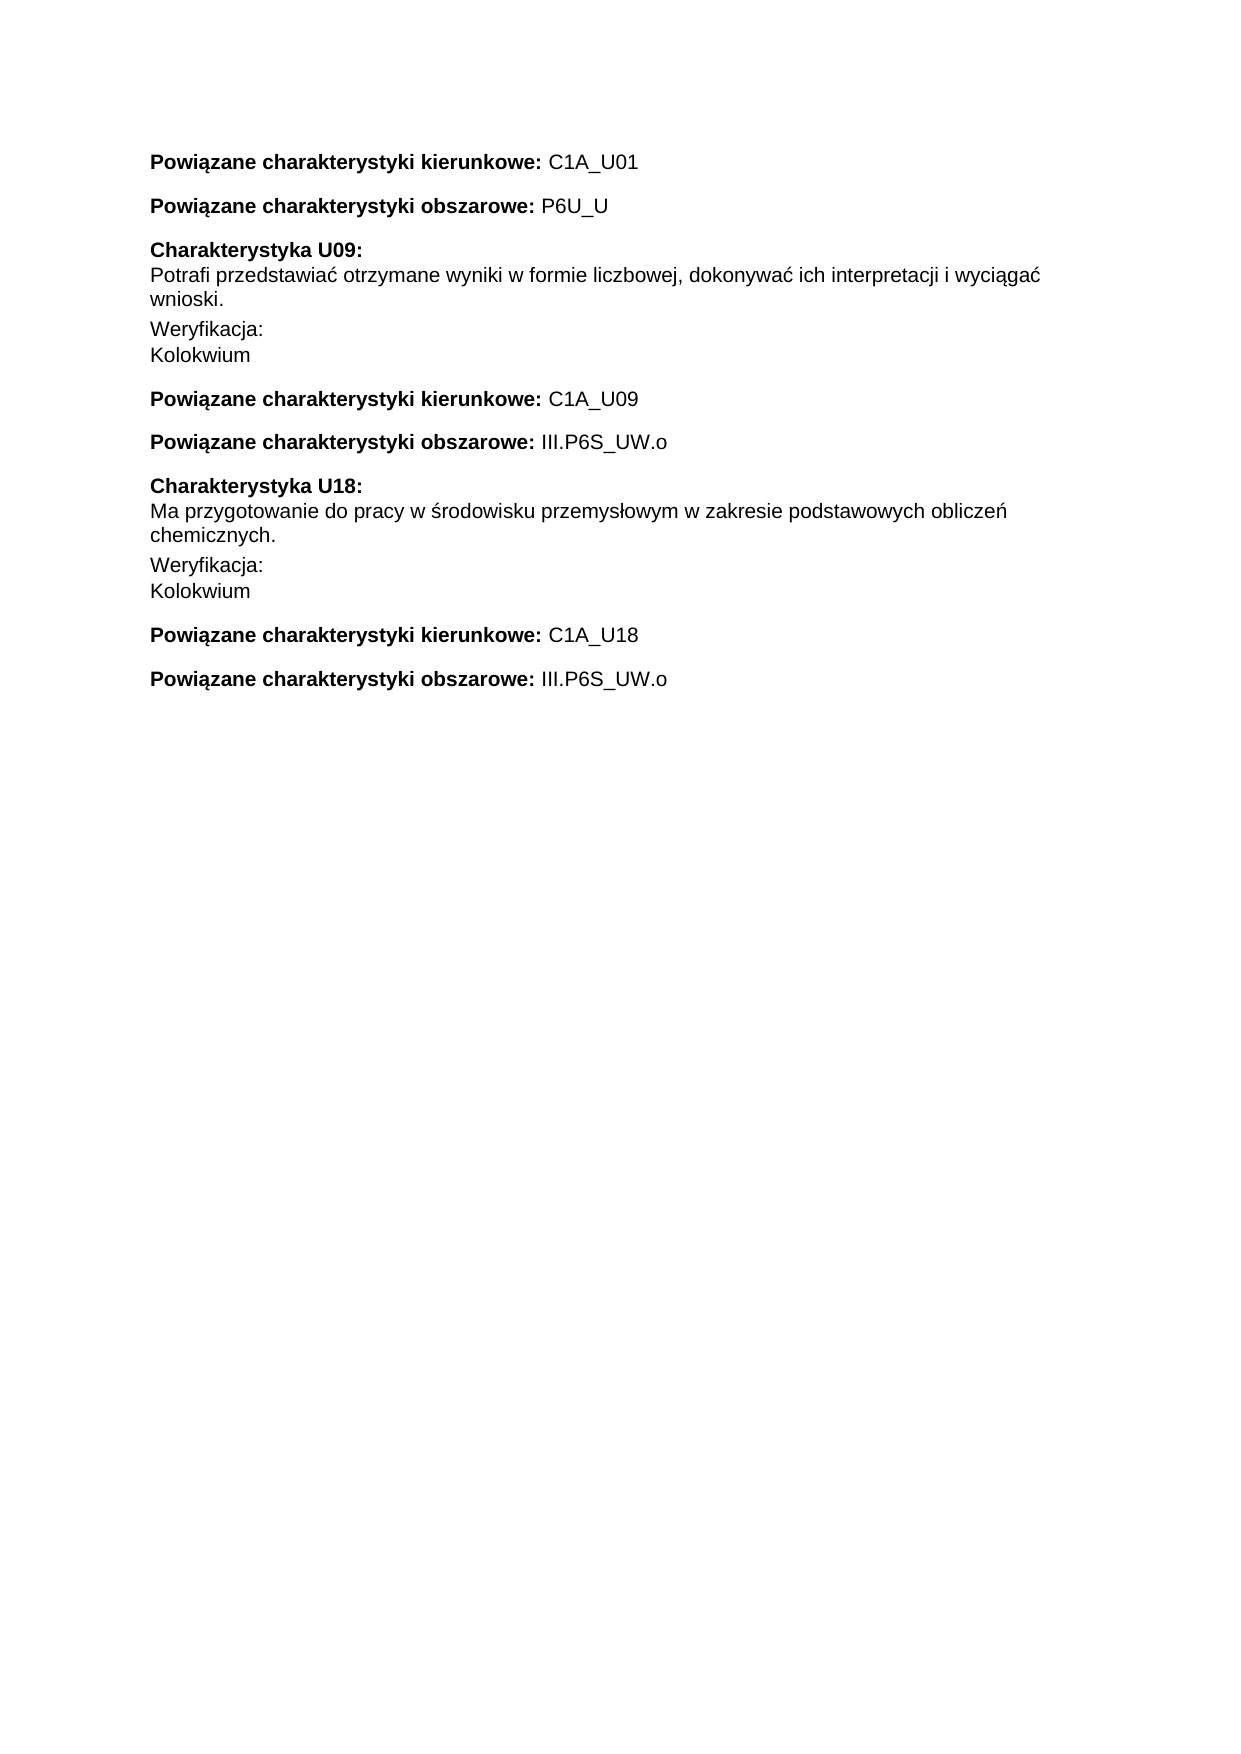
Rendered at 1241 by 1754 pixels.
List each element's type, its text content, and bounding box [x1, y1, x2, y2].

text Powiązane charakterystyki kierunkowe: C1A_U18 [150, 623, 1090, 647]
text Powiązane charakterystyki kierunkowe: C1A_U01 [150, 150, 1090, 174]
text Powiązane charakterystyki obszarowe: III.P6S_UW.o [150, 667, 1090, 691]
text Powiązane charakterystyki obszarowe: III.P6S_UW.o [150, 430, 1090, 454]
text Ma przygotowanie do pracy w środowisku przemysłowym w zakresie podstawowych obliczeń chemicznych. [150, 499, 1090, 547]
text Powiązane charakterystyki kierunkowe: C1A_U09 [150, 386, 1090, 410]
text Powiązane charakterystyki obszarowe: P6U_U [150, 194, 1090, 218]
text Kolokwium [150, 343, 1090, 367]
text Weryfikacja: [150, 553, 1090, 577]
text Weryfikacja: [150, 317, 1090, 341]
text Charakterystyka U18: [150, 474, 1090, 498]
text Kolokwium [150, 579, 1090, 603]
text Potrafi przedstawiać otrzymane wyniki w formie liczbowej, dokonywać ich interpretacji i wyciągać wnioski. [150, 262, 1090, 310]
text Charakterystyka U09: [150, 237, 1090, 261]
